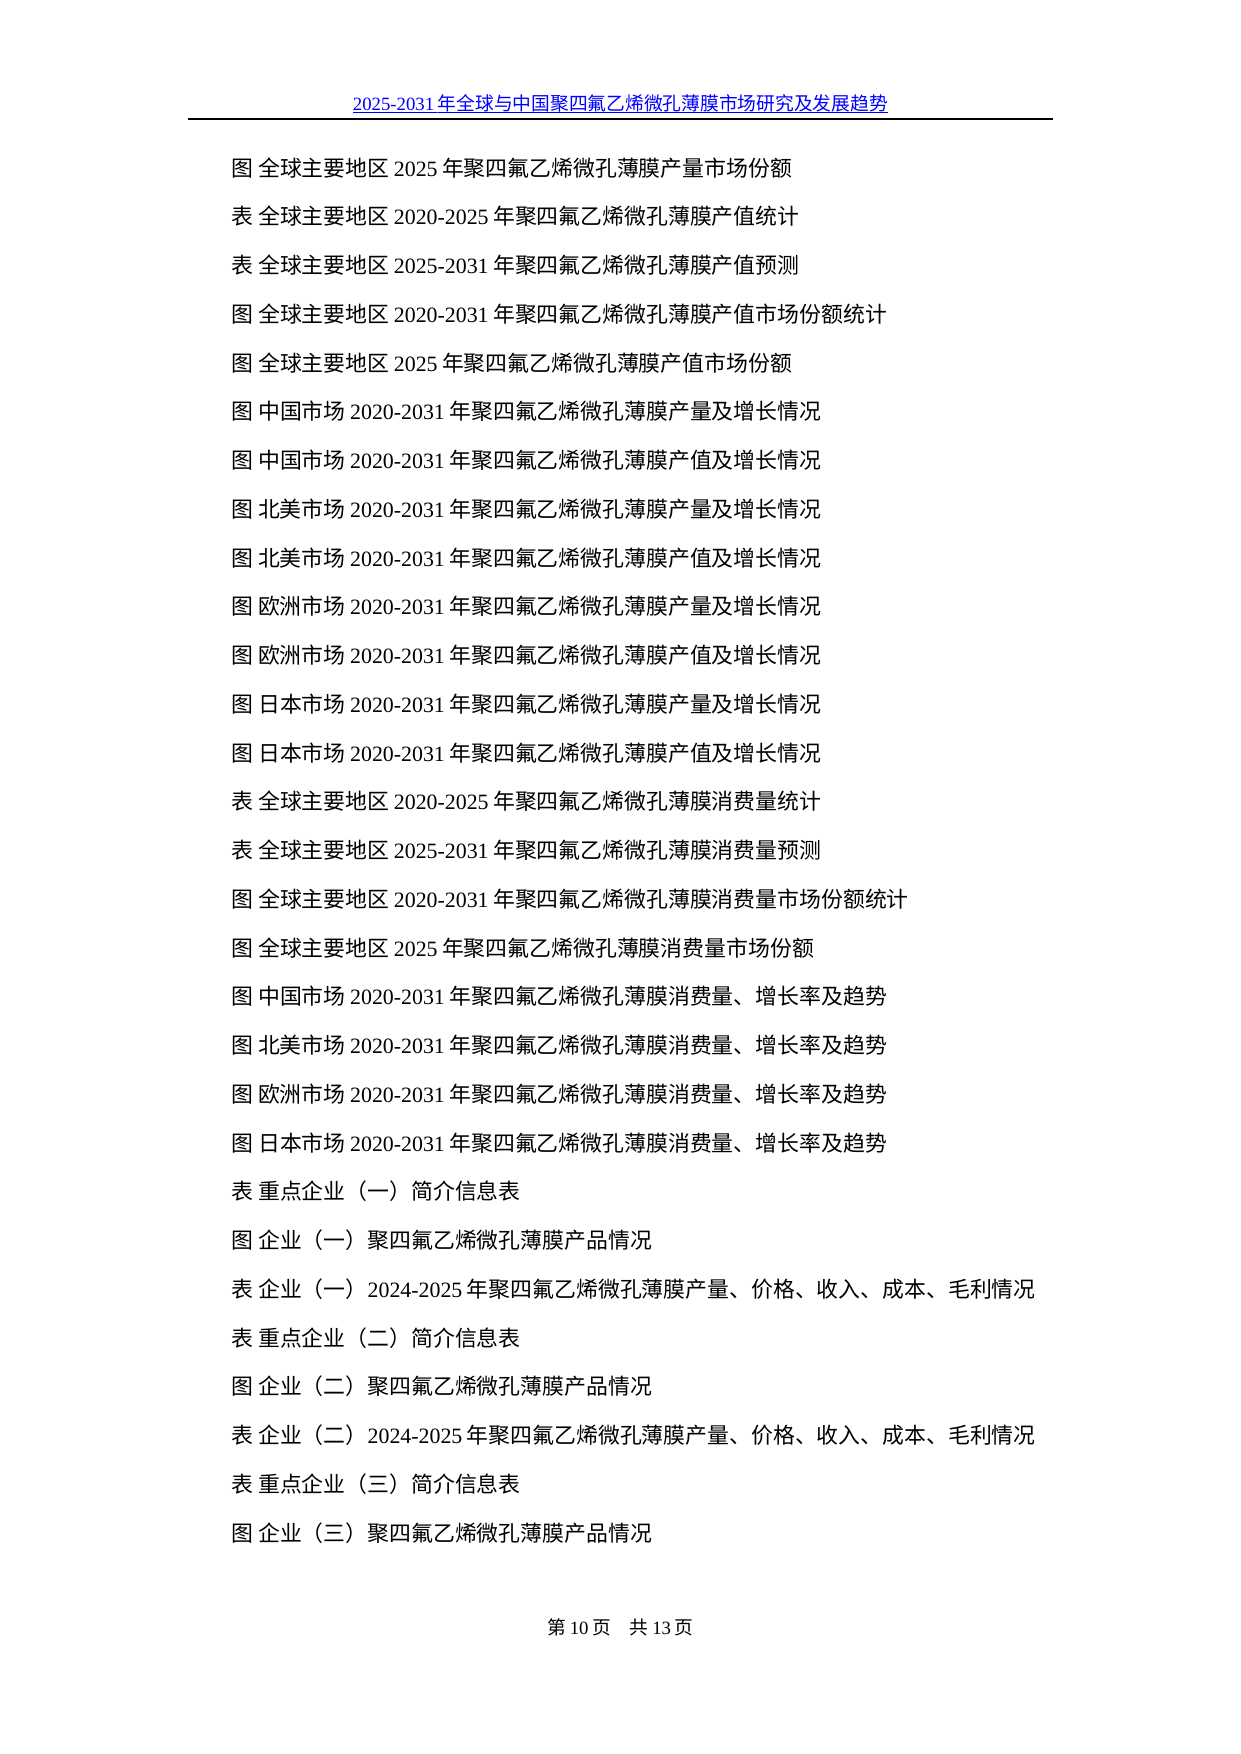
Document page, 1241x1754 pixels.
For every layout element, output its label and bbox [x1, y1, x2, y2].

text [187, 150, 1053, 1548]
